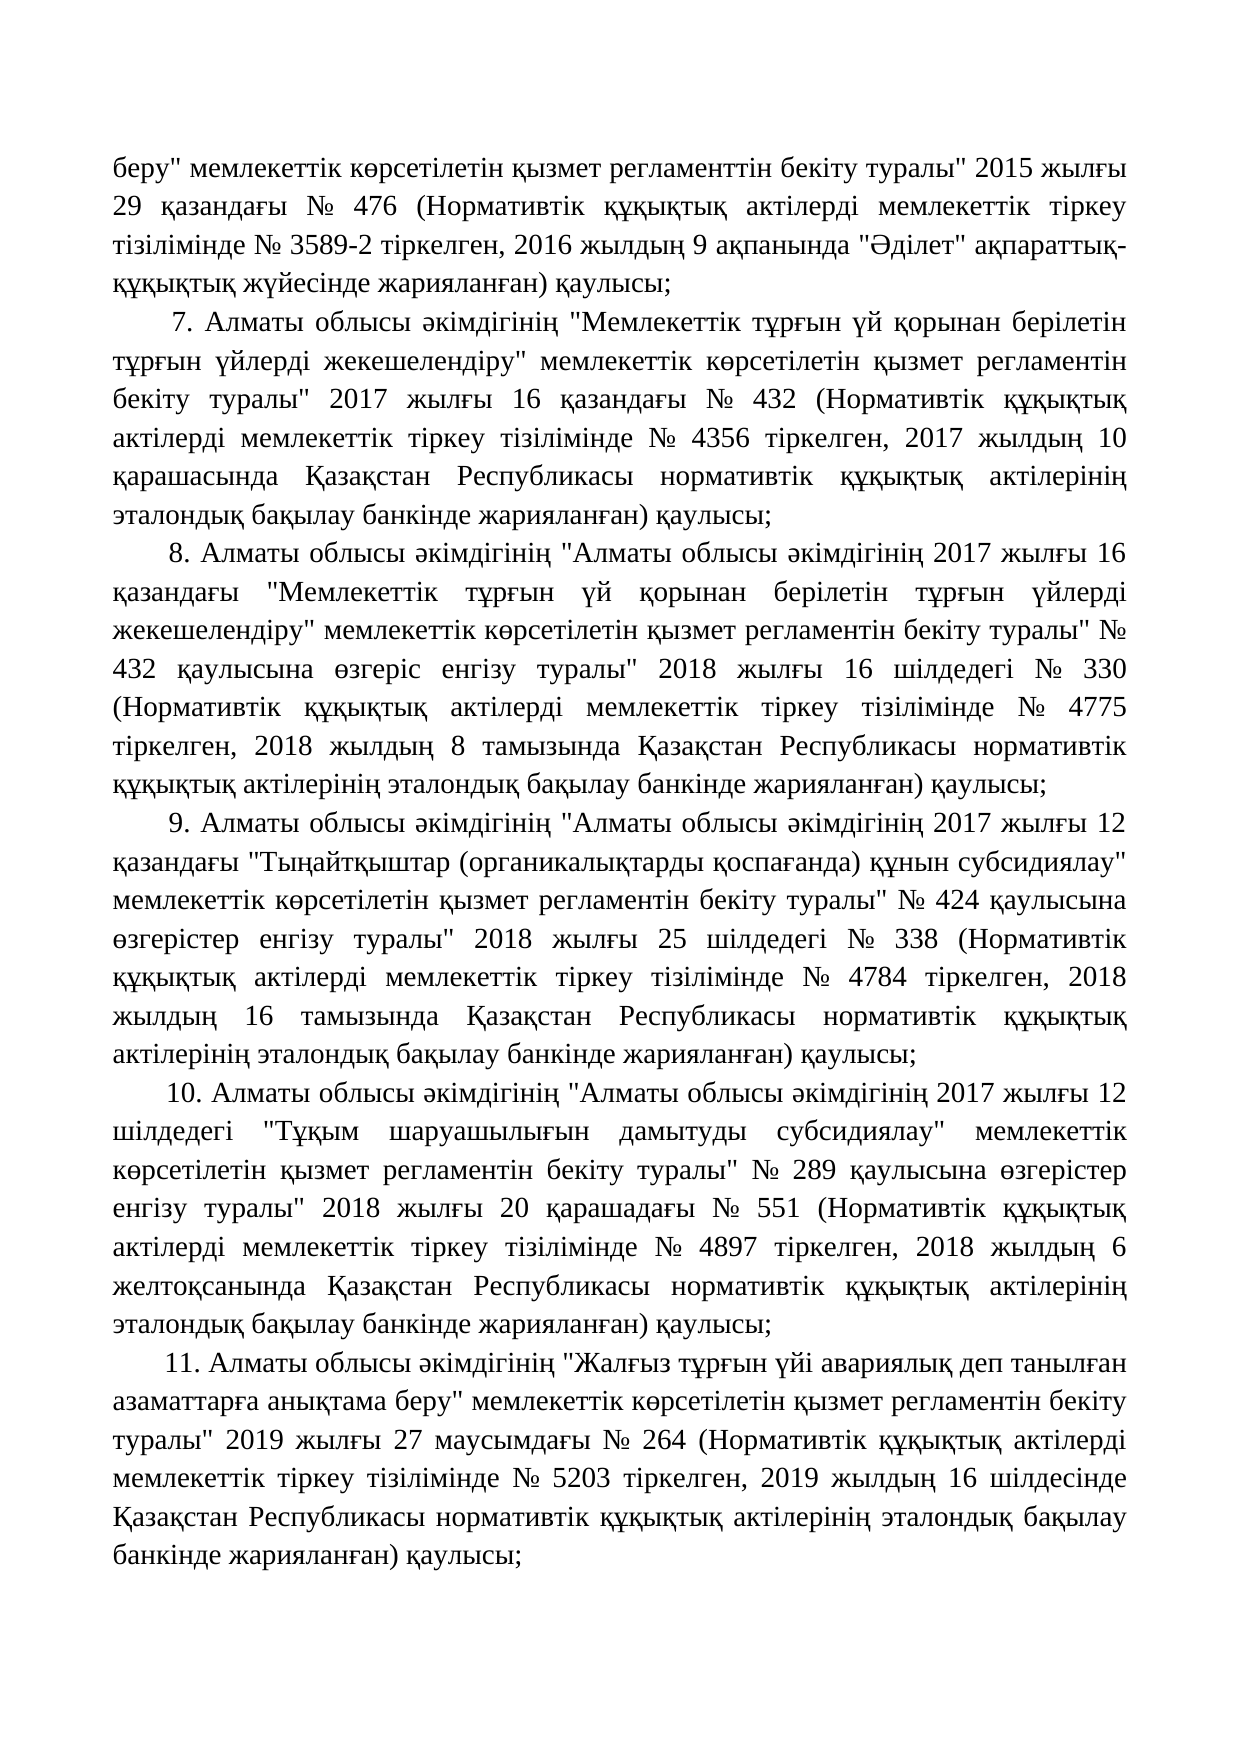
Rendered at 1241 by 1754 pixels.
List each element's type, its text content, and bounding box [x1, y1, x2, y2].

text 11. Алматы облысы әкімдігінің "Жалғыз тұрғын үйі авариялық деп танылған азаматтарға анықтама беру" мемлекеттік көрсетілетін қызмет регламентін бекіту туралы" 2019 жылғы 27 маусымдағы № 264 (Нормативтік құқықтық актілерді мемлекеттік тіркеу тізілімінде № 5203 тіркелген, 2019 жылдың 16 шілдесінде Қазақстан Республикасы нормативтік құқықтық актілерінің эталондық бақылау банкінде жарияланған) қаулысы; [112, 1345, 1128, 1571]
text 8. Алматы облысы әкімдігінің "Алматы облысы әкімдігінің 2017 жылғы 16 қазандағы "Мемлекеттiк тұрғын үй қорынан берілетін тұрғын үйлерді жекешелендiру" мемлекеттік көрсетілетін қызмет регламентін бекіту туралы" № 432 қаулысына өзгеріс енгізу туралы" 2018 жылғы 16 шілдедегі № 330 (Нормативтік құқықтық актілерді мемлекеттік тіркеу тізілімінде № 4775 тіркелген, 2018 жылдың 8 тамызында Қазақстан Республикасы нормативтік құқықтық актілерінің эталондық бақылау банкінде жарияланған) қаулысы; [112, 535, 1128, 800]
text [112, 150, 1128, 299]
text 10. Алматы облысы әкімдігінің "Алматы облысы әкімдігінің 2017 жылғы 12 шілдедегі "Тұқым шаруашылығын дамытуды субсидиялау" мемлекеттік көрсетілетін қызмет регламентін бекіту туралы" № 289 қаулысына өзгерістер енгізу туралы" 2018 жылғы 20 қарашадағы № 551 (Нормативтік құқықтық актілерді мемлекеттік тіркеу тізілімінде № 4897 тіркелген, 2018 жылдың 6 желтоқсанында Қазақстан Республикасы нормативтік құқықтық актілерінің эталондық бақылау банкінде жарияланған) қаулысы; [112, 1075, 1128, 1340]
text 9. Алматы облысы әкімдігінің "Алматы облысы әкімдігінің 2017 жылғы 12 қазандағы "Тыңайтқыштар (органикалықтарды қоспағанда) құнын субсидиялау" мемлекеттік көрсетілетін қызмет регламентін бекіту туралы" № 424 қаулысына өзгерістер енгізу туралы" 2018 жылғы 25 шілдедегі № 338 (Нормативтік құқықтық актілерді мемлекеттік тіркеу тізілімінде № 4784 тіркелген, 2018 жылдың 16 тамызында Қазақстан Республикасы нормативтік құқықтық актілерінің эталондық бақылау банкінде жарияланған) қаулысы; [112, 805, 1128, 1070]
text 7. Алматы облысы әкімдігінің "Мемлекеттiк тұрғын үй қорынан берілетін тұрғын үйлерді жекешелендiру" мемлекеттік көрсетілетін қызмет регламентін бекіту туралы" 2017 жылғы 16 қазандағы № 432 (Нормативтік құқықтық актілерді мемлекеттік тіркеу тізілімінде № 4356 тіркелген, 2017 жылдың 10 қарашасында Қазақстан Республикасы нормативтік құқықтық актілерінің эталондық бақылау банкінде жарияланған) қаулысы; [112, 304, 1128, 530]
